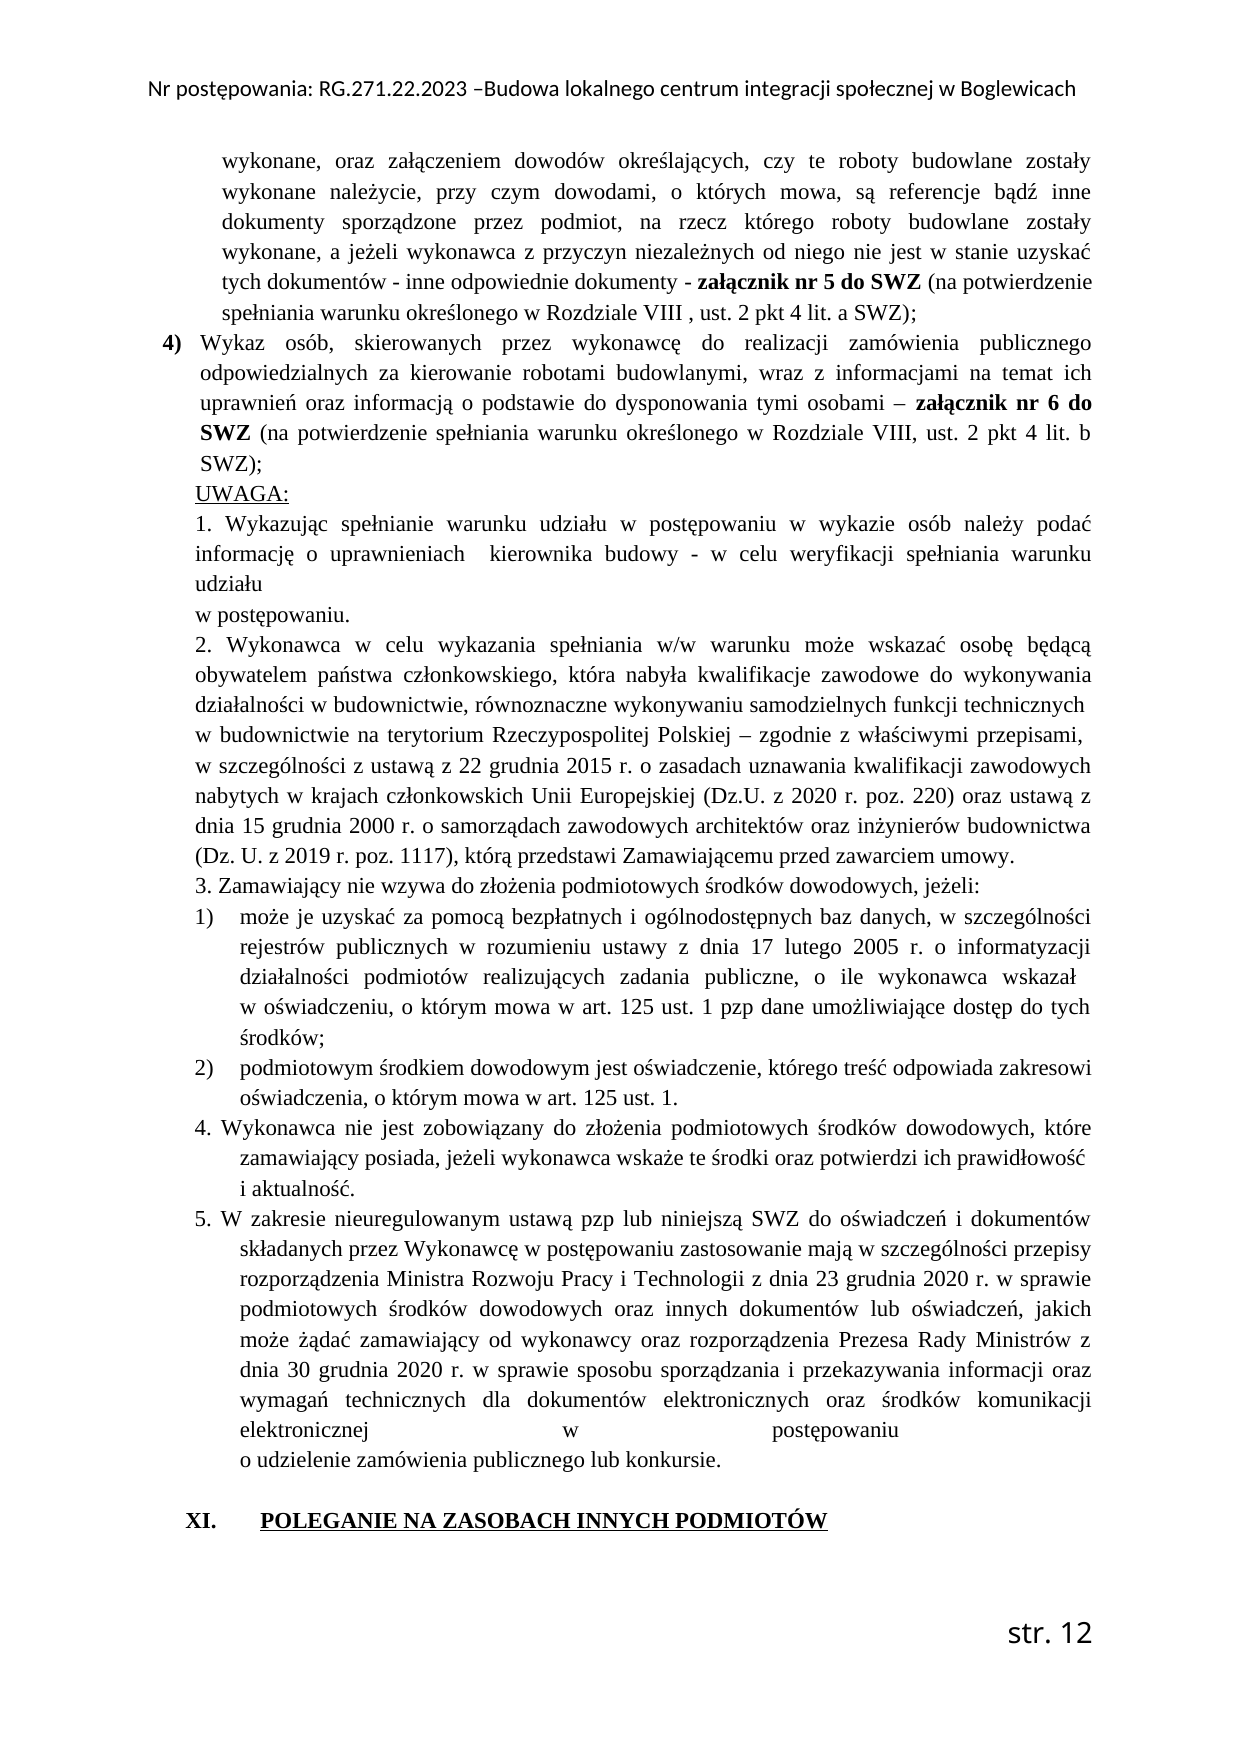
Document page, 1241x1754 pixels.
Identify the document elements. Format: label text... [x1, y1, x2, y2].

text 1. Wykazując spełnianie warunku udziału w postępowaniu w wykazie osób należy podać informację o uprawnieniach kierownika budowy - w celu weryfikacji spełniania warunku udziału w postępowaniu. [195, 510, 1093, 627]
text 3. Zamawiający nie wzywa do złożenia podmiotowych środków dowodowych, jeżeli: [195, 873, 1093, 899]
text 1) może je uzyskać za pomocą bezpłatnych i ogólnodostępnych baz danych, w szczególności rejestrów publicznych w rozumieniu ustawy z dnia 17 lutego 2005 r. o informatyzacji działalności podmiotów realizujących zadania publiczne, o ile wykonawca wskazał w oświadczeniu, o którym mowa w art. 125 ust. 1 pzp dane umożliwiające dostęp do tych środków; [194, 903, 1093, 1050]
list Wykaz osób, skierowanych przez wykonawcę do realizacji zamówienia publicznego odpowiedzialnych za kierowanie robotami budowlanymi, wraz z informacjami na temat ich uprawnień oraz informacją o podstawie do dysponowania tymi osobami – załącznik nr 6 do SWZ (na potwierdzenie spełniania warunku określonego w Rozdziale VIII, ust. 2 pkt 4 lit. b SWZ); [162, 329, 1093, 476]
text 4. Wykonawca nie jest zobowiązany do złożenia podmiotowych środków dowodowych, które zamawiający posiada, jeżeli wykonawca wskaże te środki oraz potwierdzi ich prawidłowość i aktualność. [194, 1114, 1093, 1201]
text 5. W zakresie nieuregulowanym ustawą pzp lub niniejszą SWZ do oświadczeń i dokumentów składanych przez Wykonawcę w postępowaniu zastosowanie mają w szczególności przepisy rozporządzenia Ministra Rozwoju Pracy i Technologii z dnia 23 grudnia 2020 r. w sprawie podmiotowych środków dowodowych oraz innych dokumentów lub oświadczeń, jakich może żądać zamawiający od wykonawcy oraz rozporządzenia Prezesa Rady Ministrów z dnia 30 grudnia 2020 r. w sprawie sposobu sporządzania i przekazywania informacji oraz wymagań technicznych dla dokumentów elektronicznych oraz środków komunikacji elektronicznej w postępowaniu o udzielenie zamówienia publicznego lub konkursie. [194, 1205, 1093, 1473]
text 2) podmiotowym środkiem dowodowym jest oświadczenie, którego treść odpowiada zakresowi oświadczenia, o którym mowa w art. 125 ust. 1. [194, 1054, 1093, 1110]
text UWAGA: [195, 480, 1093, 506]
text 2. Wykonawca w celu wykazania spełniania w/w warunku może wskazać osobę będącą obywatelem państwa członkowskiego, która nabyła kwalifikacje zawodowe do wykonywania działalności w budownictwie, równoznaczne wykonywaniu samodzielnych funkcji technicznych w budownictwie na terytorium Rzeczypospolitej Polskiej – zgodnie z właściwymi przepisami, w szczególności z ustawą z 22 grudnia 2015 r. o zasadach uznawania kwalifikacji zawodowych nabytych w krajach członkowskich Unii Europejskiej (Dz.U. z 2020 r. poz. 220) oraz ustawą z dnia 15 grudnia 2000 r. o samorządach zawodowych architektów oraz inżynierów budownictwa (Dz. U. z 2019 r. poz. 1117), którą przedstawi Zamawiającemu przed zawarciem umowy. [195, 631, 1093, 869]
list POLEGANIE NA ZASOBACH INNYCH PODMIOTÓW [185, 1507, 1093, 1533]
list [176, 148, 1093, 325]
